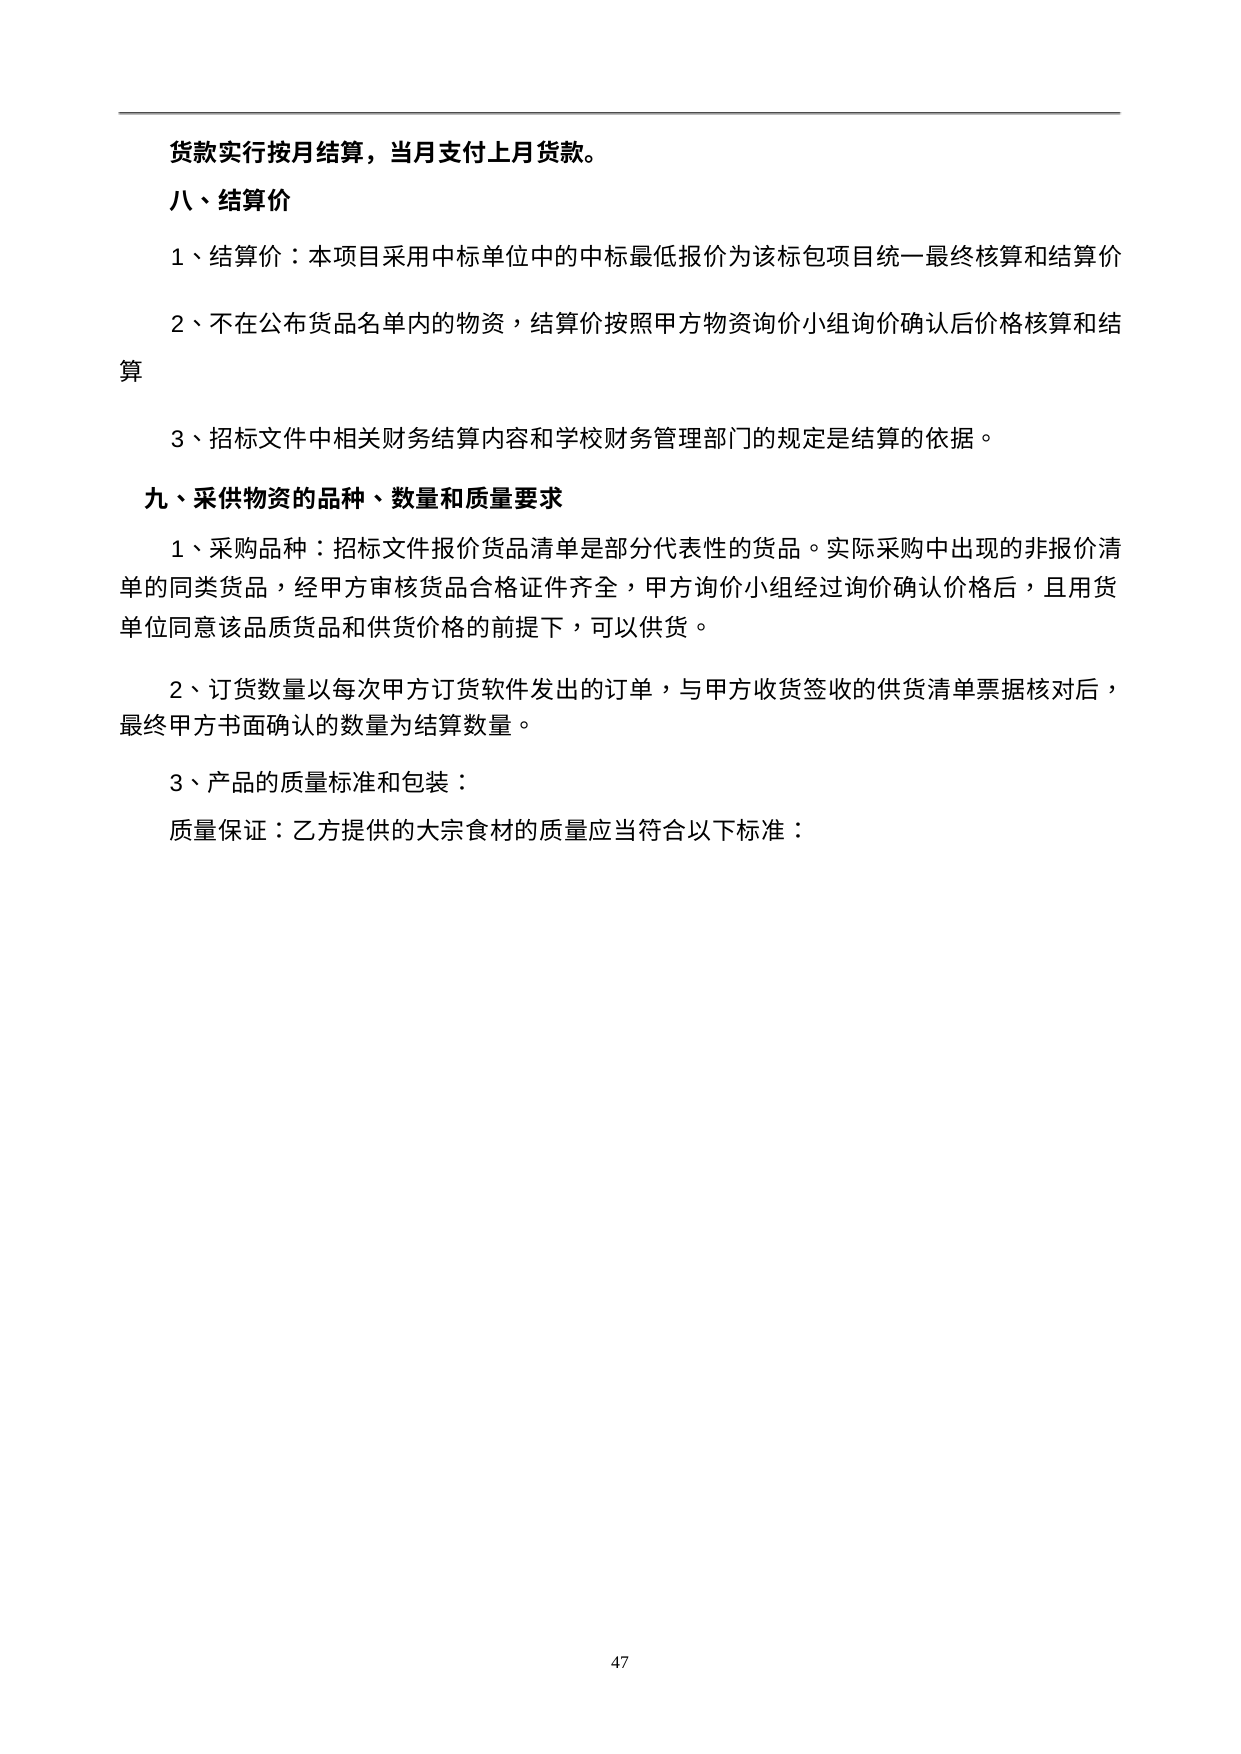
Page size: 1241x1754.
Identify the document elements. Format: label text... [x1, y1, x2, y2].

text 货款实行按月结算，当月支付上月货款。 [169, 141, 1124, 167]
text 3、招标文件中相关财务结算内容和学校财务管理部门的规定是结算的依据。 [119, 424, 1122, 452]
text 质量保证：乙方提供的大宗食材的质量应当符合以下标准： [169, 819, 1124, 845]
text 1、采购品种：招标文件报价货品清单是部分代表性的货品。实际采购中出现的非报价清 单的同类货品，经甲方审核货品合格证件齐全，甲方询价小组经过询价确认价格后，且用货 单位同意该品质货品和供货价格的前提下，可以供货。 [119, 535, 1122, 641]
text 2、订货数量以每次甲方订货软件发出的订单，与甲方收货签收的供货清单票据核对后， 最终甲方书面确认的数量为结算数量。 [119, 676, 1124, 739]
text 八、结算价 [169, 189, 1124, 215]
text 2、不在公布货品名单内的物资，结算价按照甲方物资询价小组询价确认后价格核算和结算 [119, 310, 1122, 387]
text 九、采供物资的品种、数量和质量要求 [144, 486, 1124, 512]
text 1、结算价：本项目采用中标单位中的中标最低报价为该标包项目统一最终核算和结算价 [119, 238, 1122, 272]
text 3、产品的质量标准和包装： [169, 771, 1124, 797]
